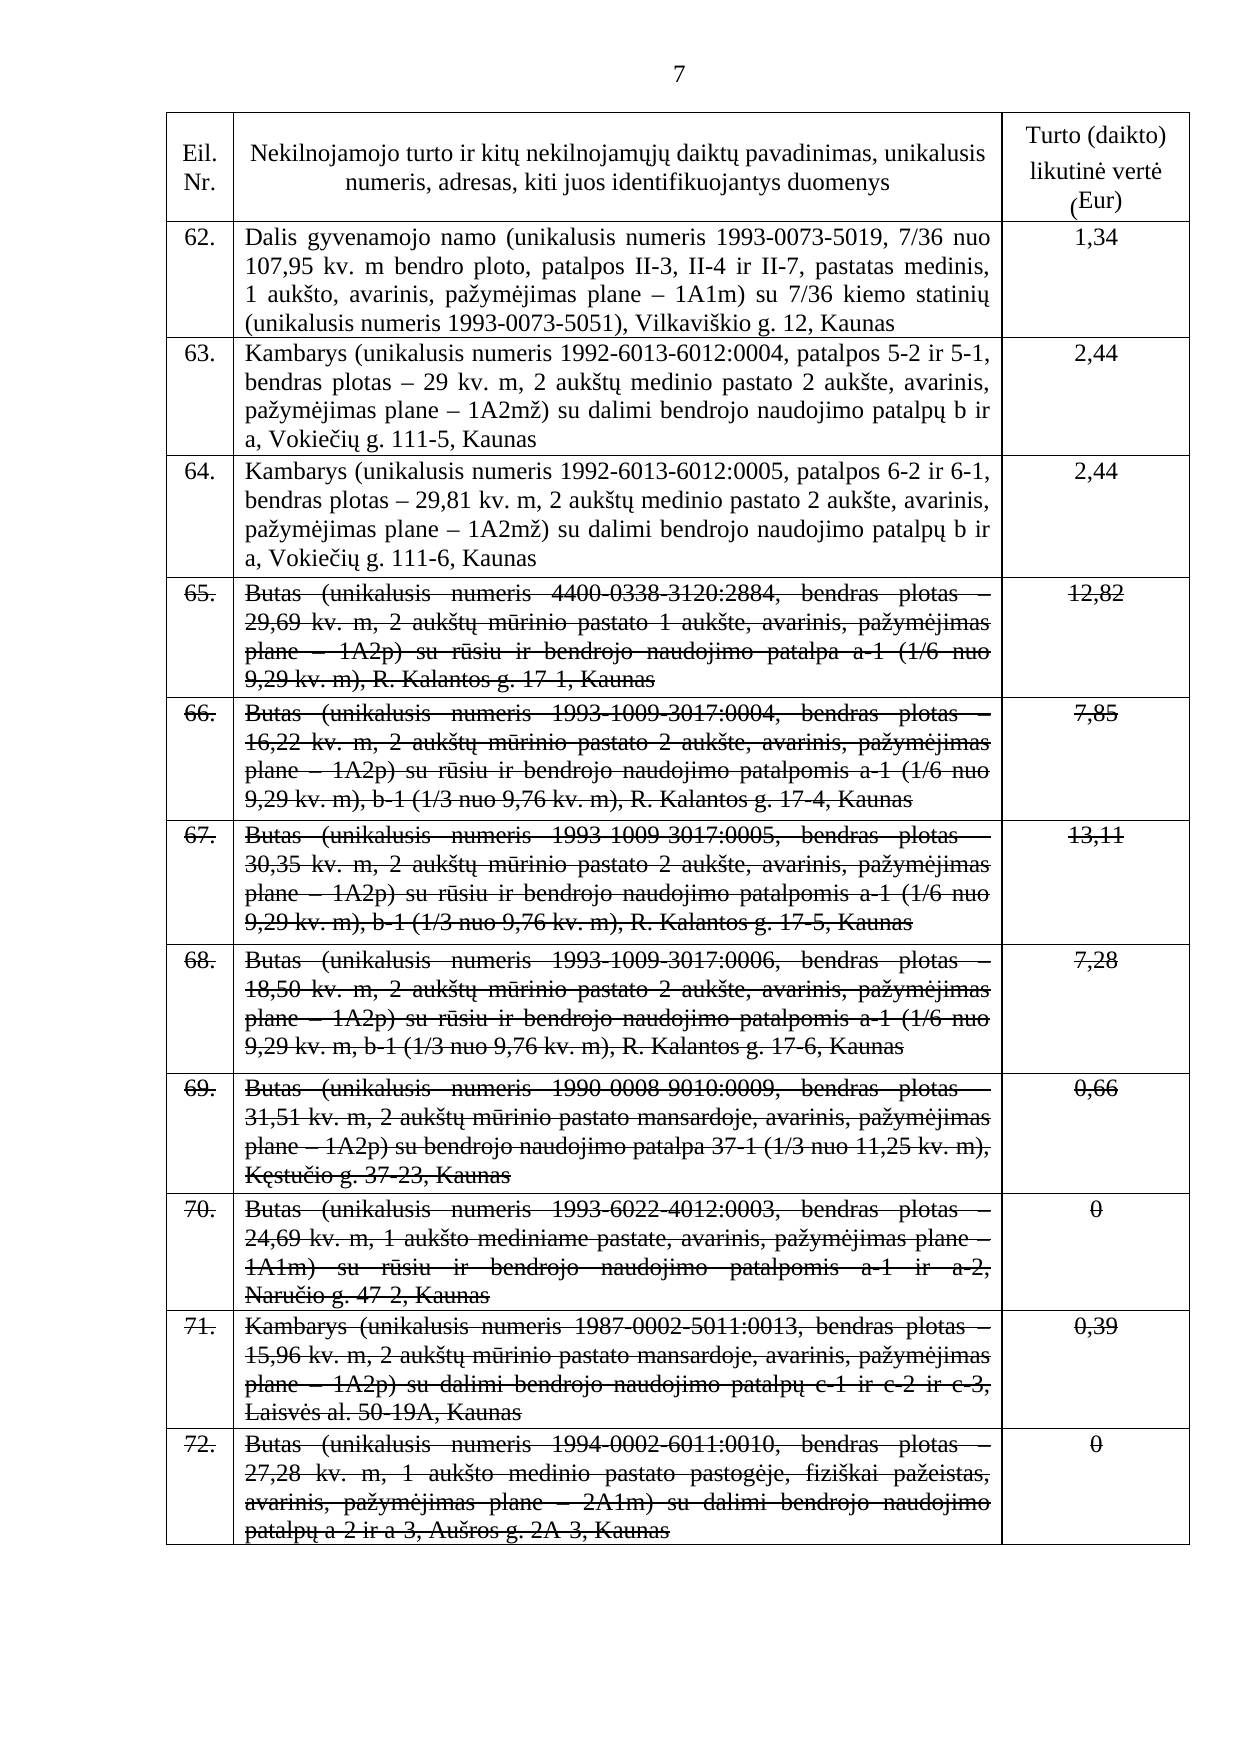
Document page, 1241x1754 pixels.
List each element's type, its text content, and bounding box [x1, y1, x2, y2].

table_cell Dalis gyvenamojo namo (unikalusis numeris 1993-0073-5019, 7/36 nuo 107,95 kv. m bendro ploto, patalpos II-3, II-4 ir II-7, pastatas medinis, 1 aukšto, avarinis, pažymėjimas plane – 1A1m) su 7/36 kiemo statinių (unikalusis numeris 1993-0073-5051), Vilkaviškio g. 12, Kaunas [234, 222, 1001, 337]
table_cell 67. [167, 821, 233, 944]
table_cell 1,34 [1003, 222, 1189, 337]
table_cell Butas (unikalusis numeris 1993-6022-4012:0003, bendras plotas – 24,69 kv. m, 1 aukšto mediniame pastate, avarinis, pažymėjimas plane – 1A1m) su rūsiu ir bendrojo naudojimo patalpomis a-1 ir a-2, Naručio g. 47-2, Kaunas [234, 1194, 1001, 1310]
table_cell Butas (unikalusis numeris 1994-0002-6011:0010, bendras plotas – 27,28 kv. m, 1 aukšto medinio pastato pastogėje, fiziškai pažeistas, avarinis, pažymėjimas plane – 2A1m) su dalimi bendrojo naudojimo patalpų a-2 ir a-3, Aušros g. 2A-3, Kaunas [234, 1429, 1001, 1544]
table_cell 71. [167, 1311, 233, 1428]
table_header Eil.Nr. [167, 113, 233, 221]
table_cell Butas (unikalusis numeris 1993-1009-3017:0006, bendras plotas – 18,50 kv. m, 2 aukštų mūrinio pastato 2 aukšte, avarinis, pažymėjimas plane – 1A2p) su rūsiu ir bendrojo naudojimo patalpomis a-1 (1/6 nuo 9,29 kv. m, b-1 (1/3 nuo 9,76 kv. m), R. Kalantos g. 17-6, Kaunas [234, 945, 1001, 1072]
table_cell 7,85 [1003, 698, 1189, 819]
table_cell Butas (unikalusis numeris 1993-1009-3017:0005, bendras plotas – 30,35 kv. m, 2 aukštų mūrinio pastato 2 aukšte, avarinis, pažymėjimas plane – 1A2p) su rūsiu ir bendrojo naudojimo patalpomis a-1 (1/6 nuo 9,29 kv. m), b-1 (1/3 nuo 9,76 kv. m), R. Kalantos g. 17-5, Kaunas [234, 821, 1001, 944]
table_cell 70. [167, 1194, 233, 1310]
table_cell 12,82 [1003, 578, 1189, 697]
table_cell 0,66 [1003, 1074, 1189, 1193]
table_cell Butas (unikalusis numeris 1990-0008-9010:0009, bendras plotas – 31,51 kv. m, 2 aukštų mūrinio pastato mansardoje, avarinis, pažymėjimas plane – 1A2p) su bendrojo naudojimo patalpa 37-1 (1/3 nuo 11,25 kv. m), Kęstučio g. 37-23, Kaunas [234, 1074, 1001, 1193]
table_cell 65. [167, 578, 233, 697]
table_cell 64. [167, 456, 233, 577]
table_cell 2,44 [1003, 456, 1189, 577]
table_cell 63. [167, 338, 233, 455]
table_cell 62. [167, 222, 233, 337]
table_cell 0 [1003, 1429, 1189, 1544]
table_cell 69. [167, 1074, 233, 1193]
table_cell 0,39 [1003, 1311, 1189, 1428]
table_cell Butas (unikalusis numeris 1993-1009-3017:0004, bendras plotas – 16,22 kv. m, 2 aukštų mūrinio pastato 2 aukšte, avarinis, pažymėjimas plane – 1A2p) su rūsiu ir bendrojo naudojimo patalpomis a-1 (1/6 nuo 9,29 kv. m), b-1 (1/3 nuo 9,76 kv. m), R. Kalantos g. 17-4, Kaunas [234, 698, 1001, 819]
table_cell Butas (unikalusis numeris 4400-0338-3120:2884, bendras plotas – 29,69 kv. m, 2 aukštų mūrinio pastato 1 aukšte, avarinis, pažymėjimas plane – 1A2p) su rūsiu ir bendrojo naudojimo patalpa a-1 (1/6 nuo 9,29 kv. m), R. Kalantos g. 17-1, Kaunas [234, 578, 1001, 697]
table_cell 68. [167, 945, 233, 1072]
table_cell 13,11 [1003, 821, 1189, 944]
table_cell 72. [167, 1429, 233, 1544]
table_header Nekilnojamojo turto ir kitų nekilnojamųjų daiktų pavadinimas, unikalusis numeris, adresas, kiti juos identifikuojantys duomenys [234, 113, 1001, 221]
table_cell 7,28 [1003, 945, 1189, 1072]
table_cell 2,44 [1003, 338, 1189, 455]
table_cell 66. [167, 698, 233, 819]
table_header Turto (daikto) likutinė vertė (Eur) [1003, 113, 1189, 221]
table_cell Kambarys (unikalusis numeris 1992-6013-6012:0005, patalpos 6-2 ir 6-1, bendras plotas – 29,81 kv. m, 2 aukštų medinio pastato 2 aukšte, avarinis, pažymėjimas plane – 1A2mž) su dalimi bendrojo naudojimo patalpų b ir a, Vokiečių g. 111-6, Kaunas [234, 456, 1001, 577]
table_cell Kambarys (unikalusis numeris 1992-6013-6012:0004, patalpos 5-2 ir 5-1, bendras plotas – 29 kv. m, 2 aukštų medinio pastato 2 aukšte, avarinis, pažymėjimas plane – 1A2mž) su dalimi bendrojo naudojimo patalpų b ir a, Vokiečių g. 111-5, Kaunas [234, 338, 1001, 455]
table_cell 0 [1003, 1194, 1189, 1310]
table_cell Kambarys (unikalusis numeris 1987-0002-5011:0013, bendras plotas – 15,96 kv. m, 2 aukštų mūrinio pastato mansardoje, avarinis, pažymėjimas plane – 1A2p) su dalimi bendrojo naudojimo patalpų c-1 ir c-2 ir c-3, Laisvės al. 50-19A, Kaunas [234, 1311, 1001, 1428]
